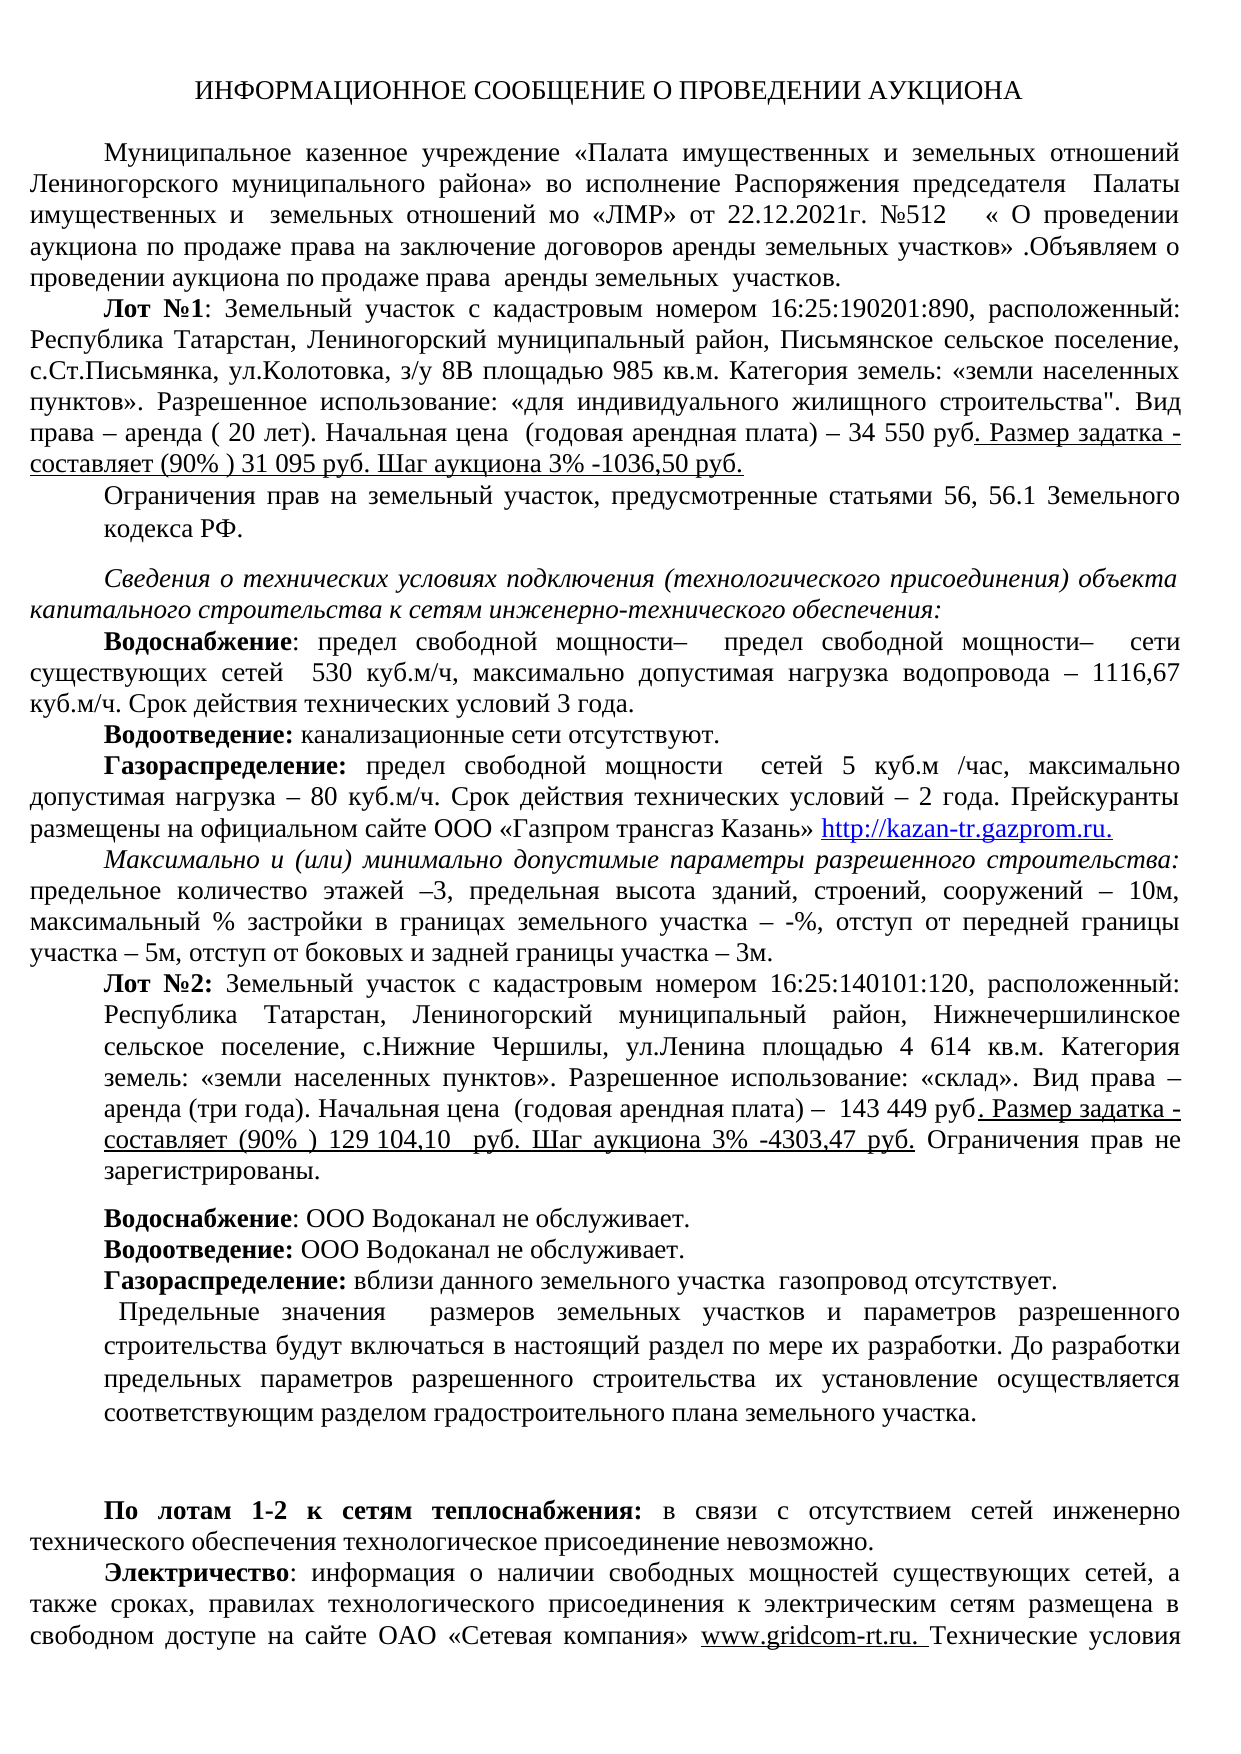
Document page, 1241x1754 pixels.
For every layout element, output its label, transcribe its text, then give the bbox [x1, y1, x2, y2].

text Ограничения прав на земельный участок, предусмотренные статьями 56, 56.1 Земельного кодекса РФ. [103, 479, 1181, 543]
text Газораспределение: предел свободной мощности сетей 5 куб.м /час, максимально допустимая нагрузка – 80 куб.м/ч. Срок действия технических условий – 2 года. Прейскуранты размещены на официальном сайте ООО «Газпром трансгаз Казань» http://kazan-tr.gazprom.ru. [29, 749, 1181, 843]
text Лот №1: Земельный участок с кадастровым номером 16:25:190201:890, расположенный: Республика Татарстан, Лениногорский муниципальный район, Письмянское сельское поселение, с.Ст.Письмянка, ул.Колотовка, з/у 8В площадью 985 кв.м. Категория земель: «земли населенных пунктов». Разрешенное использование: «для индивидуального жилищного строительства". Вид права – аренда ( 20 лет). Начальная цена (годовая арендная плата) – 34 550 руб. Размер задатка -составляет (90% ) 31 095 руб. Шаг аукциона 3% -1036,50 руб. [29, 292, 1181, 479]
text Сведения о технических условиях подключения (технологического присоединения) объекта капитального строительства к сетям инженерно-технического обеспечения: [29, 562, 1181, 625]
text ИНФОРМАЦИОННОЕ СООБЩЕНИЕ О ПРОВЕДЕНИИ АУКЦИОНА [29, 74, 1181, 105]
text Газораспределение: вблизи данного земельного участка газопровод отсутствует. [29, 1264, 1181, 1296]
text Предельные значения размеров земельных участков и параметров разрешенного строительства будут включаться в настоящий раздел по мере их разработки. До разработки предельных параметров разрешенного строительства их установление осуществляется соответствующим разделом градостроительного плана земельного участка. [103, 1296, 1181, 1427]
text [29, 1556, 1181, 1650]
text Водоснабжение: предел свободной мощности– предел свободной мощности– сети существующих сетей 530 куб.м/ч, максимально допустимая нагрузка водопровода – 1116,67 куб.м/ч. Срок действия технических условий 3 года. [29, 625, 1181, 718]
text По лотам 1-2 к сетям теплоснабжения: в связи с отсутствием сетей инженерно технического обеспечения технологическое присоединение невозможно. [29, 1494, 1181, 1556]
text Муниципальное казенное учреждение «Палата имущественных и земельных отношений Лениногорского муниципального района» во исполнение Распоряжения председателя Палаты имущественных и земельных отношений мо «ЛМР» от 22.12.2021г. №512 « О проведении аукциона по продаже права на заключение договоров аренды земельных участков» .Объявляем о проведении аукциона по продаже права аренды земельных участков. [29, 136, 1181, 292]
text Водоснабжение: ООО Водоканал не обслуживает. [29, 1202, 1181, 1233]
text Лот №2: Земельный участок с кадастровым номером 16:25:140101:120, расположенный: Республика Татарстан, Лениногорский муниципальный район, Нижнечершилинское сельское поселение, с.Нижние Чершилы, ул.Ленина площадью 4 614 кв.м. Категория земель: «земли населенных пунктов». Разрешенное использование: «склад». Вид права –аренда (три года). Начальная цена (годовая арендная плата) – 143 449 руб. Размер задатка -составляет (90% ) 129 104,10 руб. Шаг аукциона 3% -4303,47 руб. Ограничения прав не зарегистрированы. [103, 967, 1181, 1185]
text Водоотведение: канализационные сети отсутствуют. [29, 718, 1181, 749]
text Водоотведение: ООО Водоканал не обслуживает. [29, 1233, 1181, 1264]
text Максимально и (или) минимально допустимые параметры разрешенного строительства: предельное количество этажей –3, предельная высота зданий, строений, сооружений – 10м, максимальный % застройки в границах земельного участка – -%, отступ от передней границы участка – 5м, отступ от боковых и задней границы участка – 3м. [29, 843, 1181, 967]
